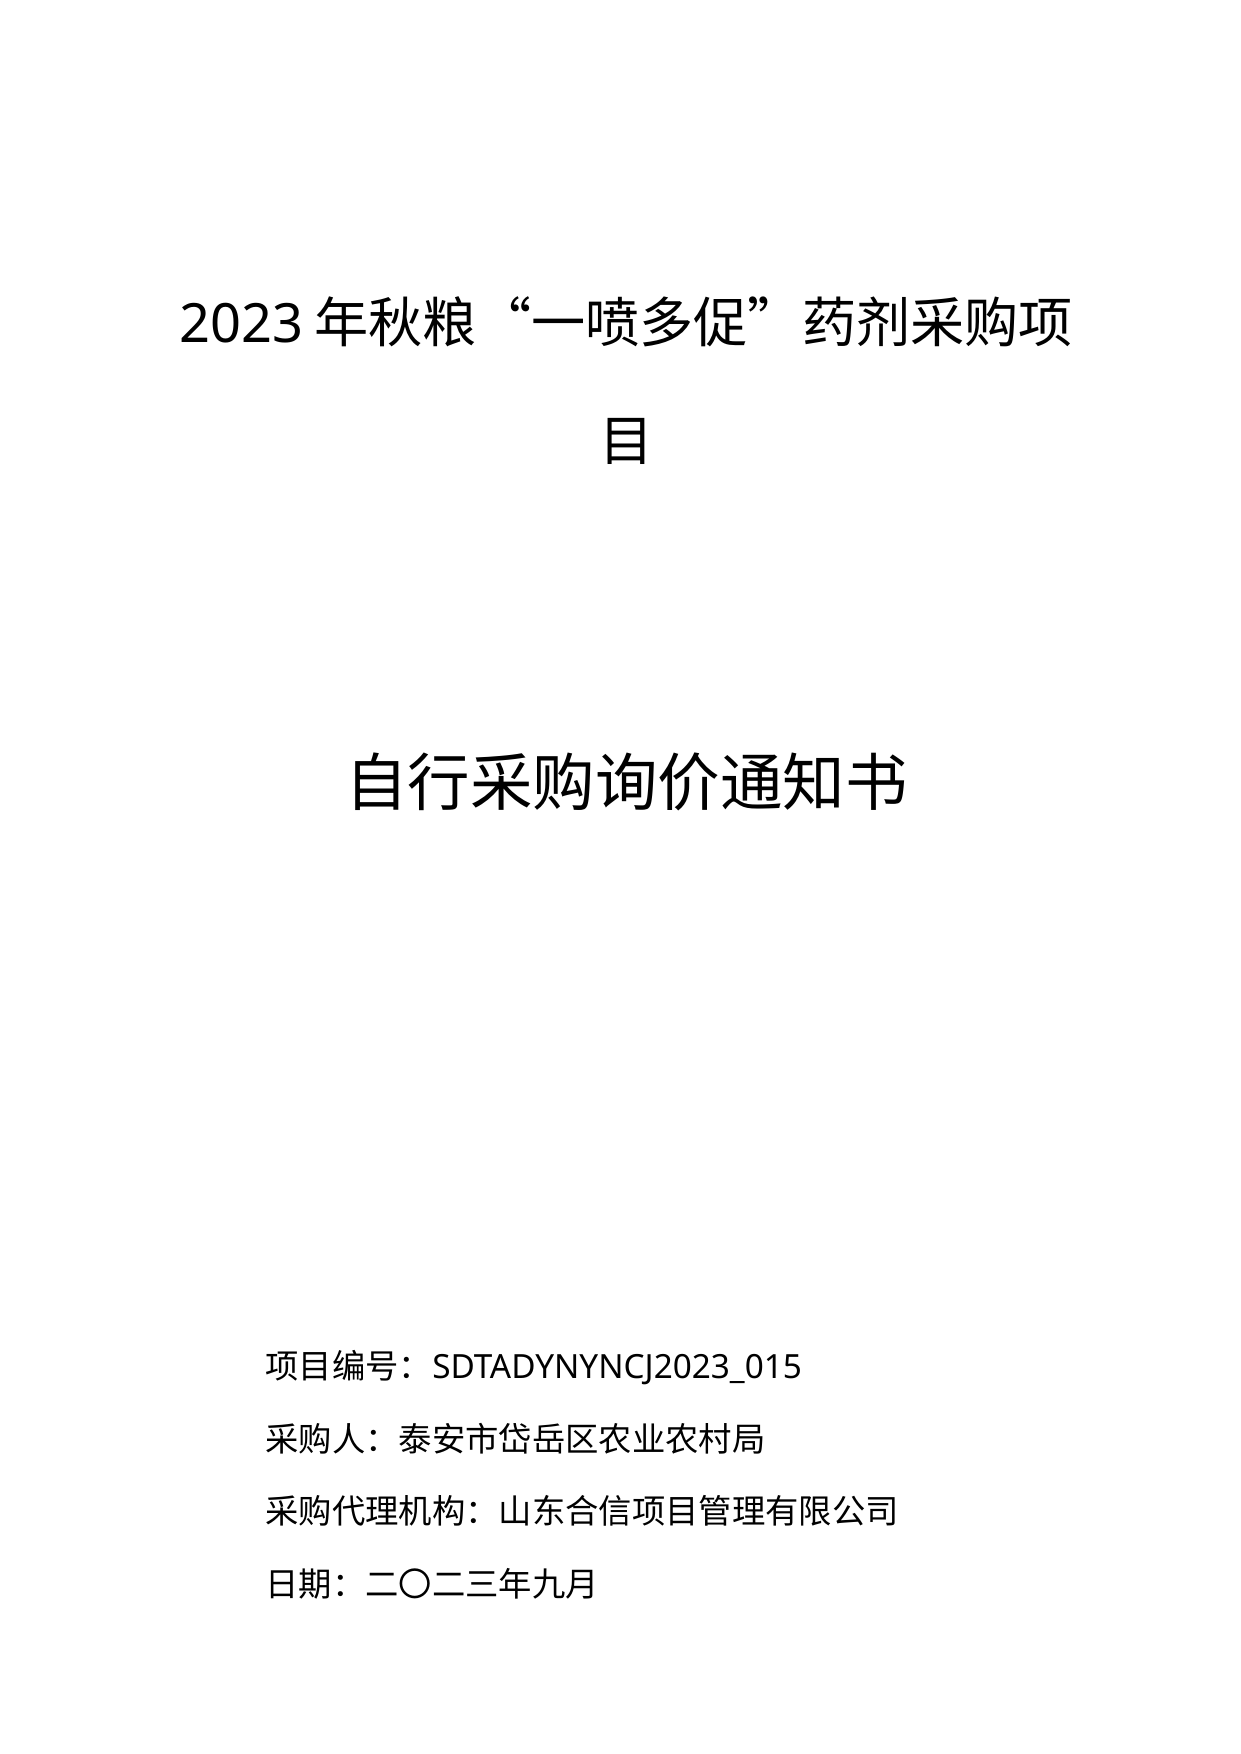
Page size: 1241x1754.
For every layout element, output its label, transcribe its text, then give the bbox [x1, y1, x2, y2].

text 采购人：泰安市岱岳区农业农村局 [165, 1413, 1087, 1461]
text 2023年秋粮“一喷多促”药剂采购项目 [165, 280, 1087, 476]
text 采购代理机构：山东合信项目管理有限公司 [165, 1485, 1087, 1533]
text 自行采购询价通知书 [165, 733, 1087, 823]
text 日期：二〇二三年九月 [165, 1557, 1087, 1606]
text 项目编号：SDTADYNYNCJ2023_015 [165, 1340, 1087, 1389]
